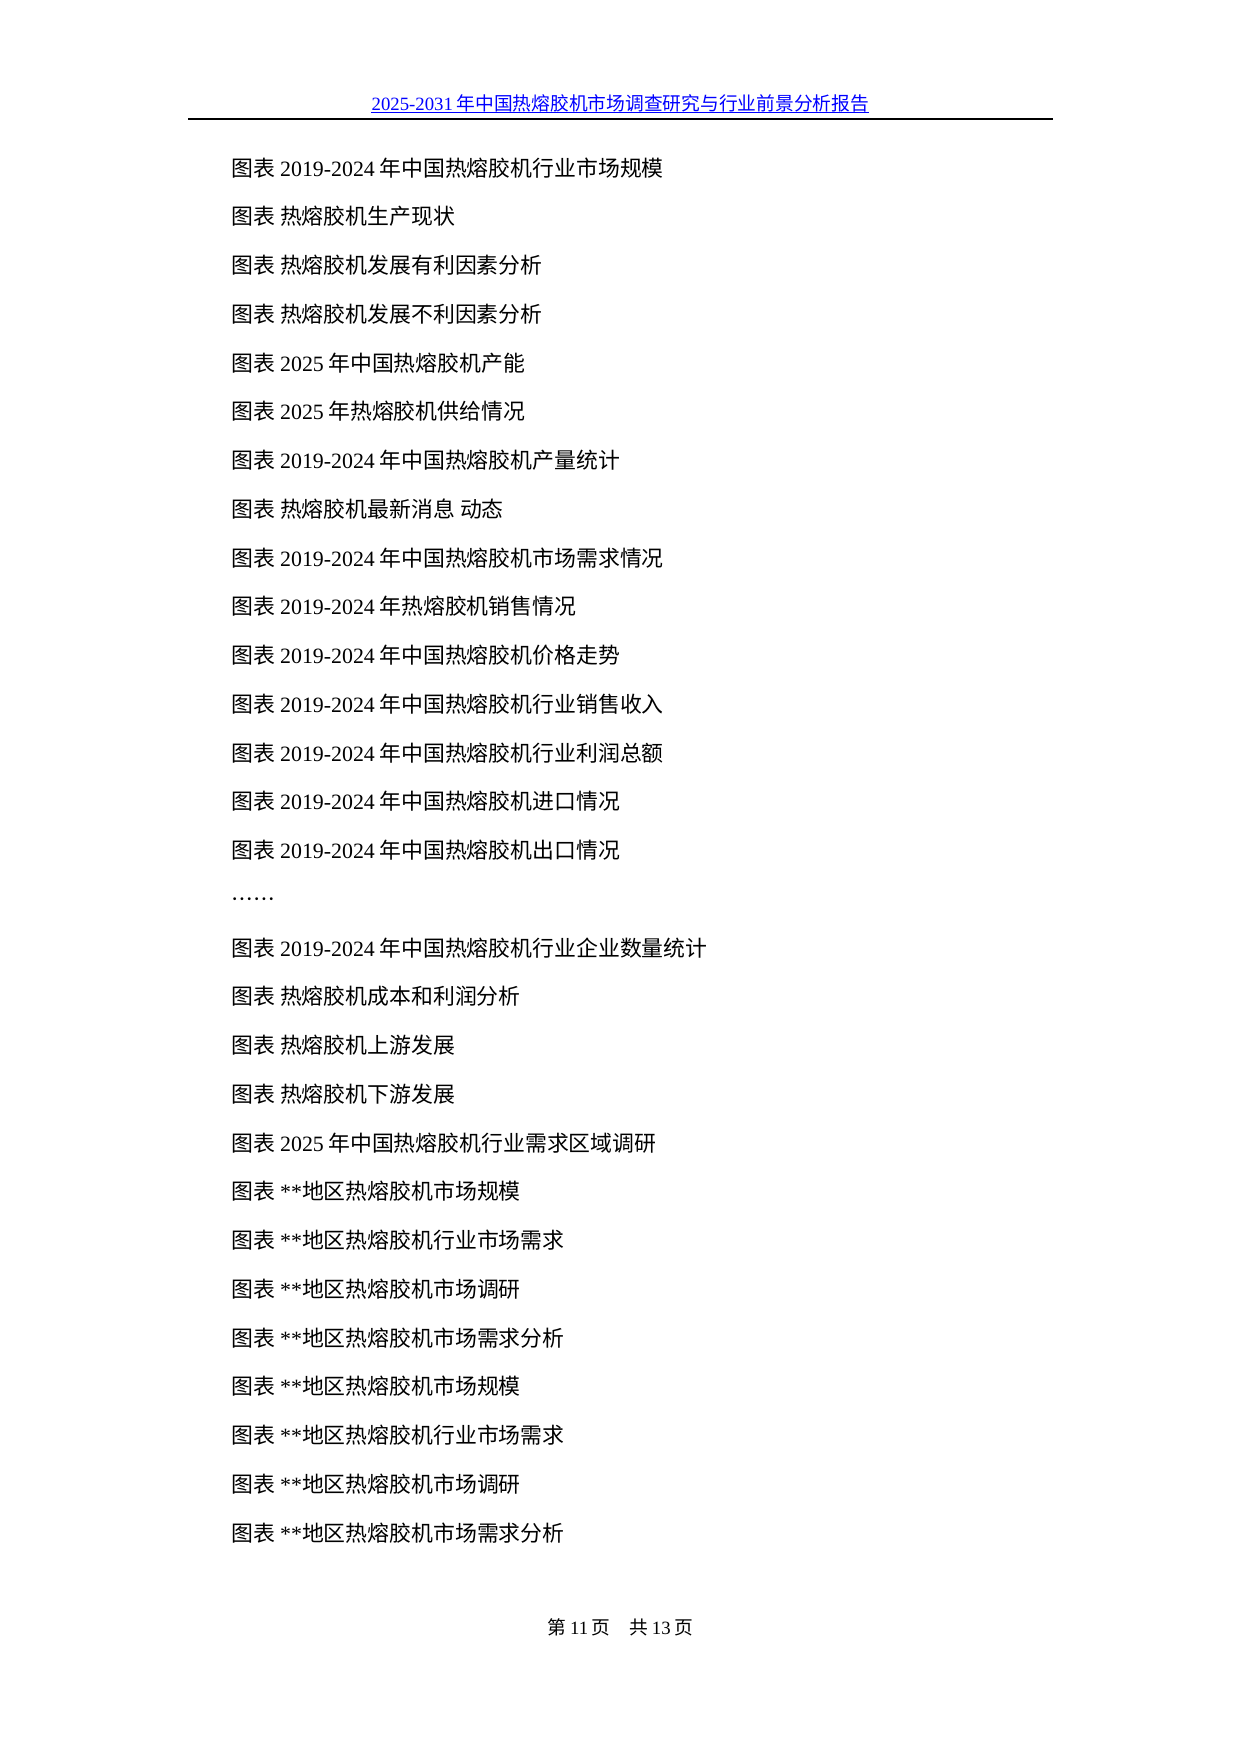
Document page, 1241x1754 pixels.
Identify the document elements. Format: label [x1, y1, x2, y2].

text [187, 150, 1053, 1548]
